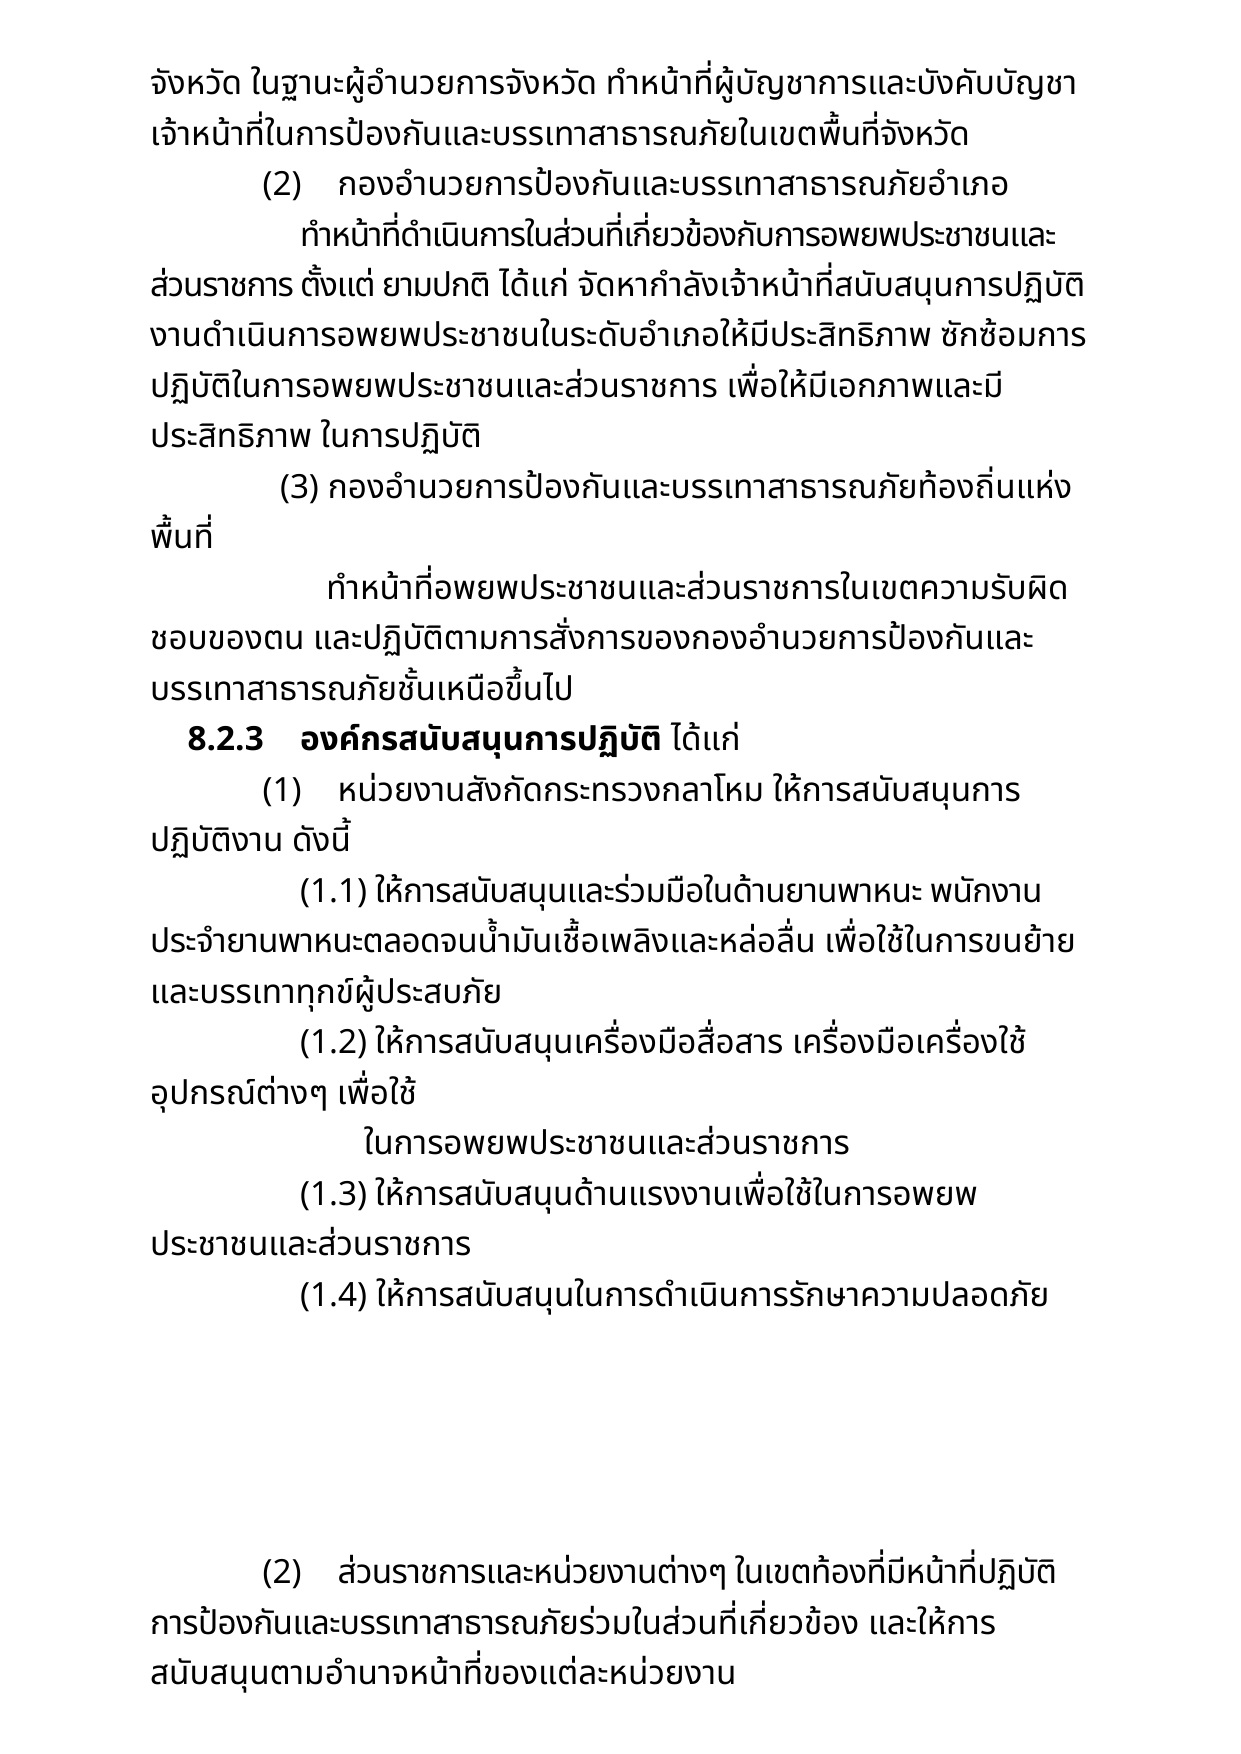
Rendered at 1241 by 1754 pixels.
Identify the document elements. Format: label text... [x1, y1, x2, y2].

text ในการอพยพประชาชนและส่วนราชการ [150, 1119, 1090, 1169]
text ทำหน้าที่ดำเนินการในส่วนที่เกี่ยวข้องกับการอพยพประชาชนและส่วนราชการ ตั้งแต่ ยามปกติ ได้แก่ จัดหากำลังเจ้าหน้าที่สนับสนุนการปฏิบัติงานดำเนินการอพยพประชาชนในระดับอำเภอให้มีประสิทธิภาพ ซักซ้อมการปฏิบัติในการอพยพประชาชนและส่วนราชการ เพื่อให้มีเอกภาพและมีประสิทธิภาพ ในการปฏิบัติ [150, 211, 1090, 463]
text (2) ส่วนราชการและหน่วยงานต่างๆ ในเขตท้องที่มีหน้าที่ปฏิบัติการป้องกันและบรรเทาสาธารณภัยร่วมในส่วนที่เกี่ยวข้อง และให้การสนับสนุนตามอำนาจหน้าที่ของแต่ละหน่วยงาน [150, 1548, 1090, 1700]
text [150, 59, 1090, 160]
text ทำหน้าที่อพยพประชาชนและส่วนราชการในเขตความรับผิดชอบของตน และปฏิบัติตามการสั่งการของกองอำนวยการป้องกันและบรรเทาสาธารณภัยชั้นเหนือขึ้นไป [150, 564, 1090, 715]
text (1) หน่วยงานสังกัดกระทรวงกลาโหม ให้การสนับสนุนการปฏิบัติงาน ดังนี้ [150, 766, 1090, 867]
text (1.2) ให้การสนับสนุนเครื่องมือสื่อสาร เครื่องมือเครื่องใช้อุปกรณ์ต่างๆ เพื่อใช้ [150, 1018, 1090, 1119]
text (2) กองอำนวยการป้องกันและบรรเทาสาธารณภัยอำเภอ [150, 160, 1090, 211]
text (3) กองอำนวยการป้องกันและบรรเทาสาธารณภัยท้องถิ่นแห่งพื้นที่ [150, 463, 1090, 564]
text (1.3) ให้การสนับสนุนด้านแรงงานเพื่อใช้ในการอพยพประชาชนและส่วนราชการ [150, 1169, 1090, 1271]
text (1.4) ให้การสนับสนุนในการดำเนินการรักษาความปลอดภัย [150, 1271, 1090, 1321]
text (1.1) ให้การสนับสนุนและร่วมมือในด้านยานพาหนะ พนักงานประจำยานพาหนะตลอดจนน้ำมันเชื้อเพลิงและหล่อลื่น เพื่อใช้ในการขนย้ายและบรรเทาทุกข์ผู้ประสบภัย [150, 867, 1090, 1018]
text 8.2.3 องค์กรสนับสนุนการปฏิบัติ ได้แก่ [150, 715, 1090, 766]
